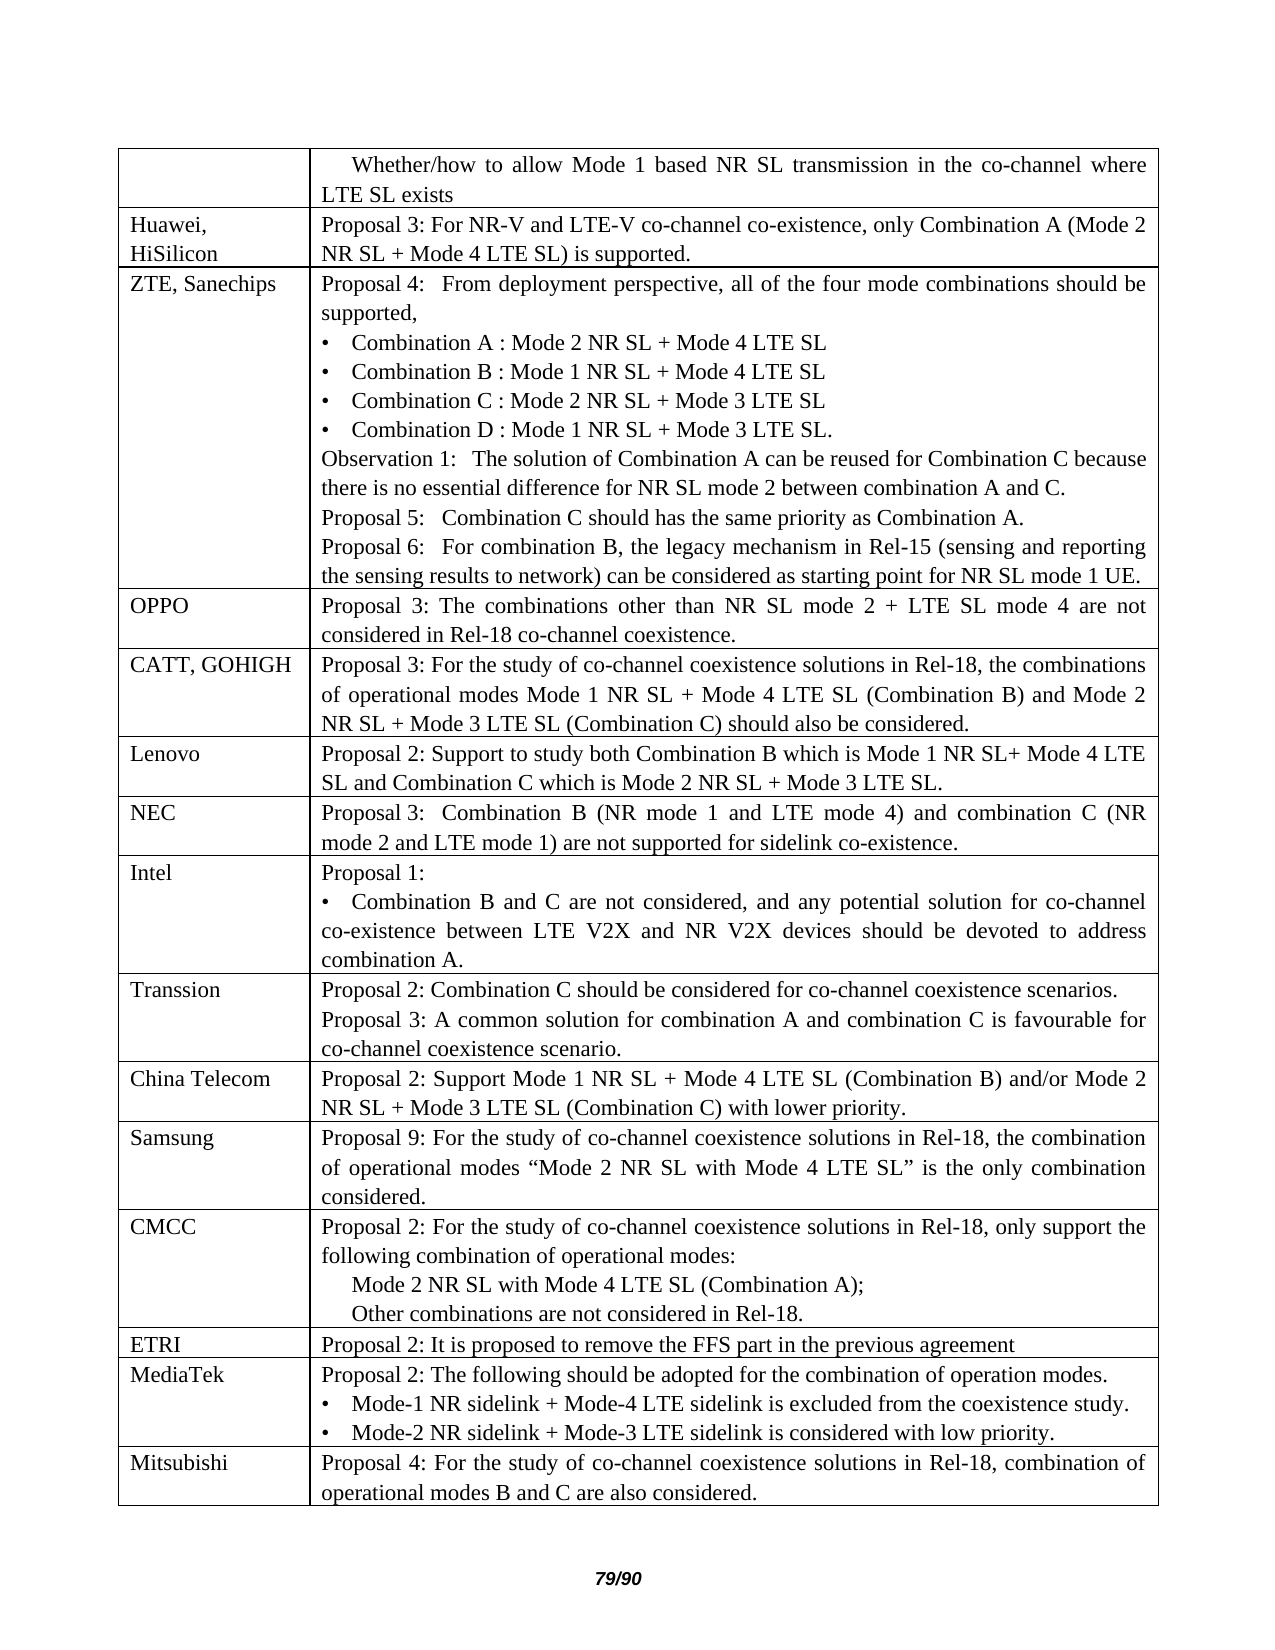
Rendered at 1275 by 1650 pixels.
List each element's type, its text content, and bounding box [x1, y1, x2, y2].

table_cell Proposal 9: For the study of co-channel coexistence solutions in Rel-18, the combination of operational modes “Mode 2 NR SL with Mode 4 LTE SL” is the only combination considered. [311, 1122, 1158, 1209]
table_cell CATT, GOHIGH [119, 649, 309, 736]
table_cell Proposal 2: For the study of co-channel coexistence solutions in Rel-18, only support the following combination of operational modes:  Mode 2 NR SL with Mode 4 LTE SL (Combination A);  Other combinations are not considered in Rel-18. [311, 1210, 1158, 1327]
table_cell Huawei, HiSilicon [119, 208, 309, 266]
table_cell ETRI [119, 1328, 309, 1357]
table_cell Proposal 4: For the study of co-channel coexistence solutions in Rel-18, combination of operational modes B and C are also considered. [311, 1447, 1158, 1505]
table_cell Proposal 2: It is proposed to remove the FFS part in the previous agreement [311, 1328, 1158, 1357]
table_cell Mitsubishi [119, 1447, 309, 1505]
table_cell OPPO [119, 589, 309, 648]
table_cell Proposal 3: Combination B (NR mode 1 and LTE mode 4) and combination C (NR mode 2 and LTE mode 1) are not supported for sidelink co-existence. [311, 797, 1158, 855]
table_cell Transsion [119, 974, 309, 1061]
table_cell MediaTek [119, 1358, 309, 1446]
table_cell Proposal 3: The combinations other than NR SL mode 2 + LTE SL mode 4 are not considered in Rel-18 co-channel coexistence. [311, 589, 1158, 648]
table_cell Proposal 2: The following should be adopted for the combination of operation modes. • Mode-1 NR sidelink + Mode-4 LTE sidelink is excluded from the coexistence study. • Mode-2 NR sidelink + Mode-3 LTE sidelink is considered with low priority. [311, 1358, 1158, 1446]
table_cell Proposal 4: From deployment perspective, all of the four mode combinations should be supported, • Combination A : Mode 2 NR SL + Mode 4 LTE SL • Combination B : Mode 1 NR SL + Mode 4 LTE SL • Combination C : Mode 2 NR SL + Mode 3 LTE SL • Combination D : Mode 1 NR SL + Mode 3 LTE SL. Observation 1: The solution of Combination A can be reused for Combination C because there is no essential difference for NR SL mode 2 between combination A and C. Proposal 5: Combination C should has the same priority as Combination A. Proposal 6: For combination B, the legacy mechanism in Rel-15 (sensing and reporting the sensing results to network) can be considered as starting point for NR SL mode 1 UE. [311, 268, 1158, 588]
table_cell Proposal 3: For NR-V and LTE-V co-channel co-existence, only Combination A (Mode 2 NR SL + Mode 4 LTE SL) is supported. [311, 208, 1158, 266]
table_cell CMCC [119, 1210, 309, 1327]
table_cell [311, 149, 1158, 207]
table_cell China Telecom [119, 1062, 309, 1121]
table_cell Proposal 2: Support Mode 1 NR SL + Mode 4 LTE SL (Combination B) and/or Mode 2 NR SL + Mode 3 LTE SL (Combination C) with lower priority. [311, 1062, 1158, 1121]
table_cell Proposal 1: • Combination B and C are not considered, and any potential solution for co-channel co-existence between LTE V2X and NR V2X devices should be devoted to address combination A. [311, 856, 1158, 973]
table_cell Proposal 2: Combination C should be considered for co-channel coexistence scenarios. Proposal 3: A common solution for combination A and combination C is favourable for co-channel coexistence scenario. [311, 974, 1158, 1061]
table_cell Intel [119, 856, 309, 973]
table_cell Samsung [119, 1122, 309, 1209]
table_cell NEC [119, 797, 309, 855]
table_cell ZTE, Sanechips [119, 268, 309, 588]
table_cell Proposal 3: For the study of co-channel coexistence solutions in Rel-18, the combinations of operational modes Mode 1 NR SL + Mode 4 LTE SL (Combination B) and Mode 2 NR SL + Mode 3 LTE SL (Combination C) should also be considered. [311, 649, 1158, 736]
table_cell LG [119, 149, 309, 207]
table_cell Proposal 2: Support to study both Combination B which is Mode 1 NR SL+ Mode 4 LTE SL and Combination C which is Mode 2 NR SL + Mode 3 LTE SL. [311, 737, 1158, 796]
table_cell Lenovo [119, 737, 309, 796]
